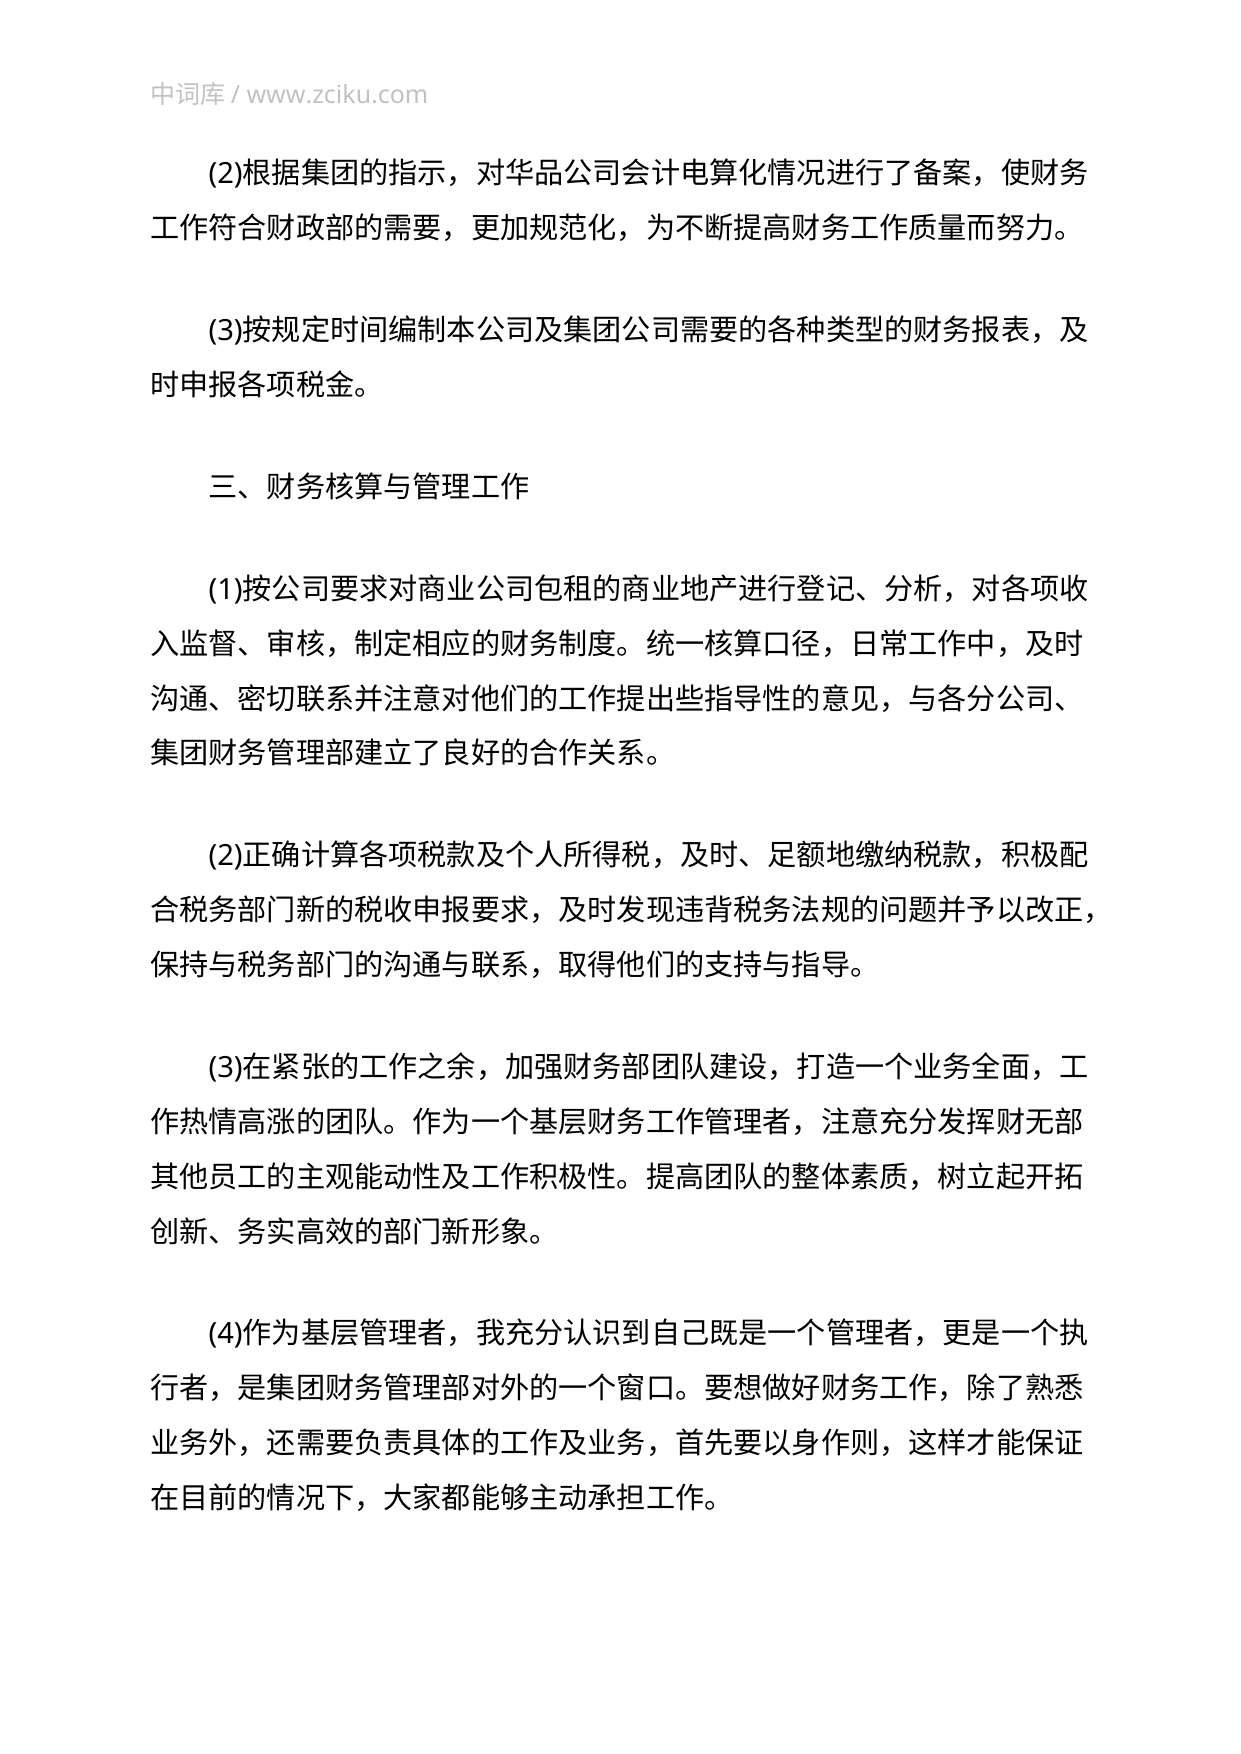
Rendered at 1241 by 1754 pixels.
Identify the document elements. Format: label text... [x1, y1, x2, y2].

text (2)根据集团的指示，对华品公司会计电算化情况进行了备案，使财务工作符合财政部的需要，更加规范化，为不断提高财务工作质量而努力。 [150, 150, 1090, 247]
text (1)按公司要求对商业公司包租的商业地产进行登记、分析，对各项收入监督、审核，制定相应的财务制度。统一核算口径，日常工作中，及时沟通、密切联系并注意对他们的工作提出些指导性的意见，与各分公司、集团财务管理部建立了良好的合作关系。 [150, 565, 1090, 772]
text (2)正确计算各项税款及个人所得税，及时、足额地缴纳税款，积极配合税务部门新的税收申报要求，及时发现违背税务法规的问题并予以改正，保持与税务部门的沟通与联系，取得他们的支持与指导。 [150, 832, 1090, 984]
text 三、财务核算与管理工作 [150, 463, 1090, 506]
text (4)作为基层管理者，我充分认识到自己既是一个管理者，更是一个执行者，是集团财务管理部对外的一个窗口。要想做好财务工作，除了熟悉业务外，还需要负责具体的工作及业务，首先要以身作则，这样才能保证在目前的情况下，大家都能够主动承担工作。 [150, 1310, 1090, 1517]
text (3)按规定时间编制本公司及集团公司需要的各种类型的财务报表，及时申报各项税金。 [150, 307, 1090, 404]
text (3)在紧张的工作之余，加强财务部团队建设，打造一个业务全面，工作热情高涨的团队。作为一个基层财务工作管理者，注意充分发挥财无部其他员工的主观能动性及工作积极性。提高团队的整体素质，树立起开拓创新、务实高效的部门新形象。 [150, 1043, 1090, 1251]
